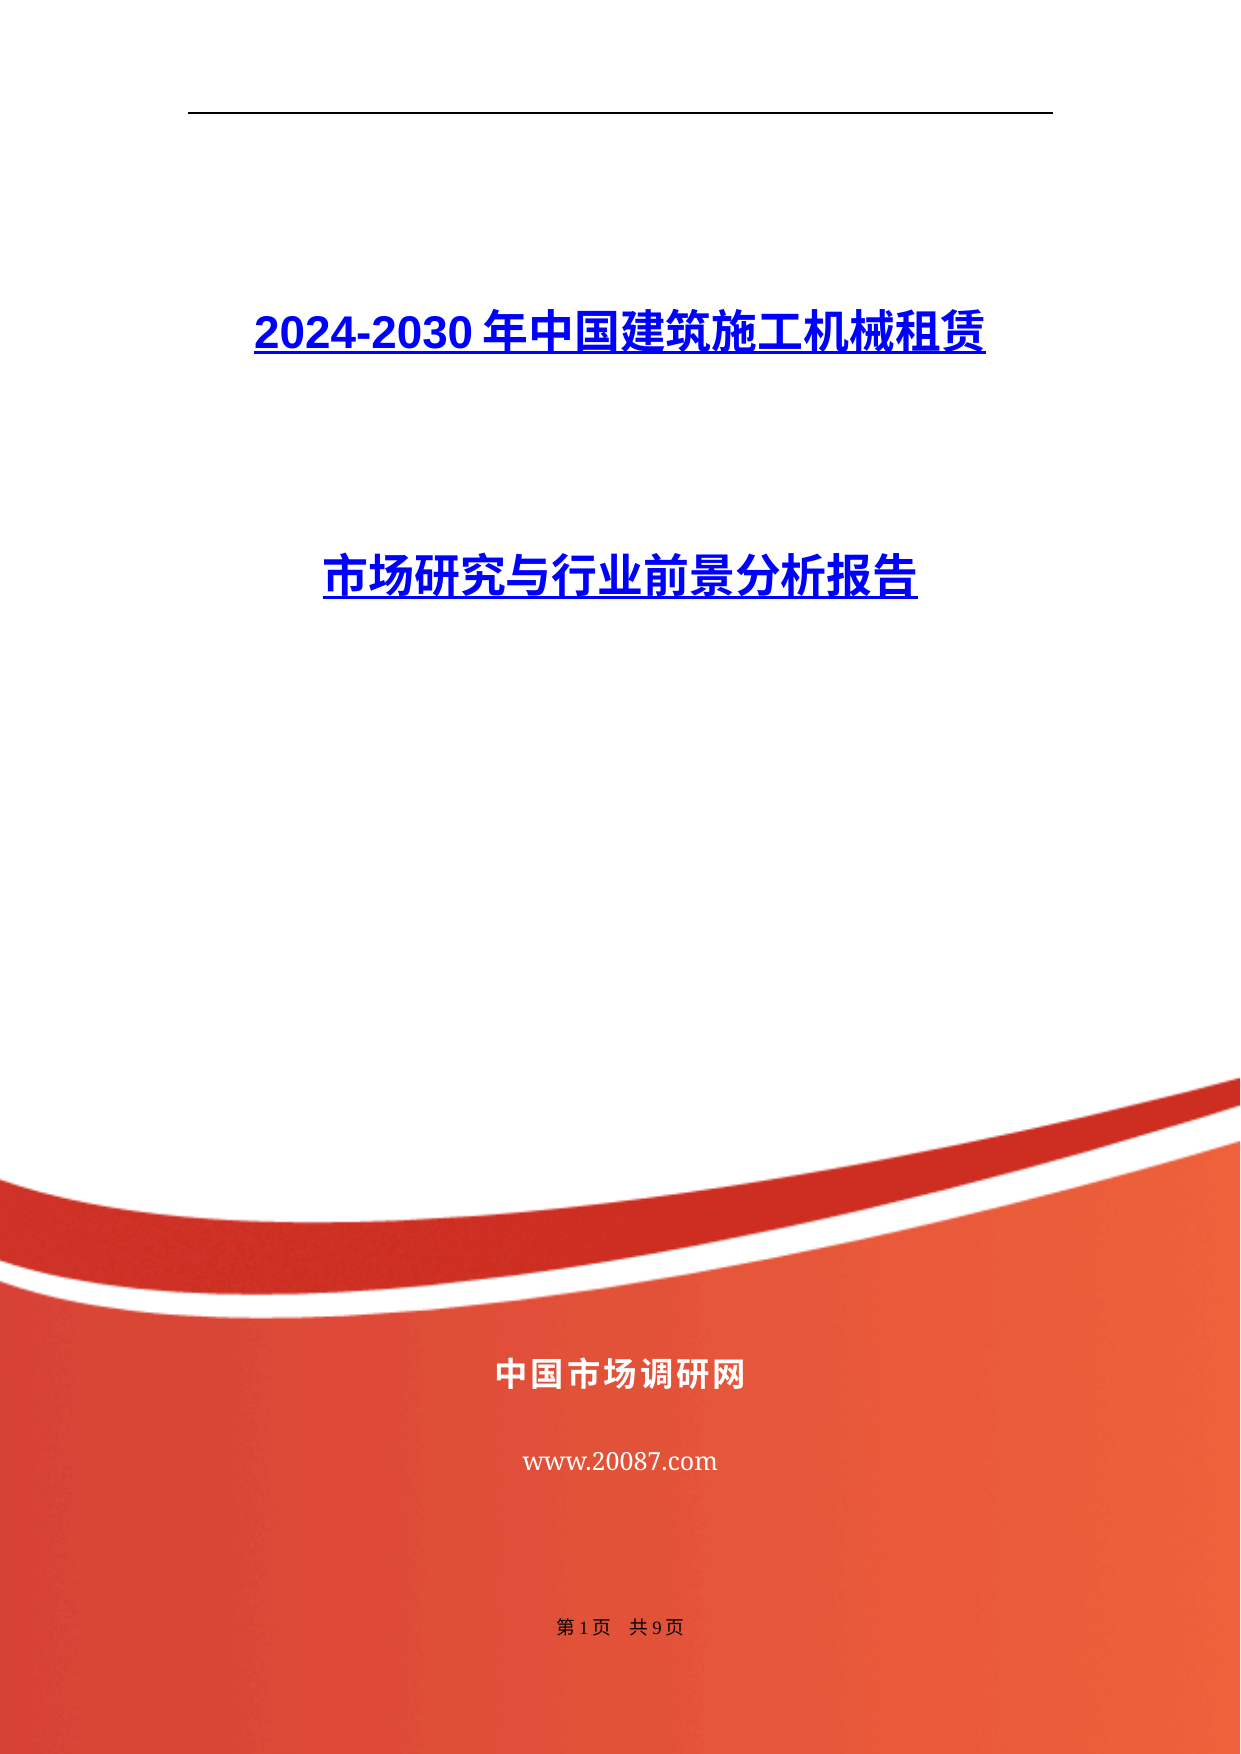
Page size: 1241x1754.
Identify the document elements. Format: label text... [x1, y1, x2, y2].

text www.20087.com [187, 1428, 1053, 1493]
subtitle 中国市场调研网 [187, 1339, 1053, 1404]
table_header 2024-2030年中国建筑施工机械租赁市场研究与行业前景分析报告 [188, 207, 1053, 773]
picture [0, 1006, 1241, 1754]
